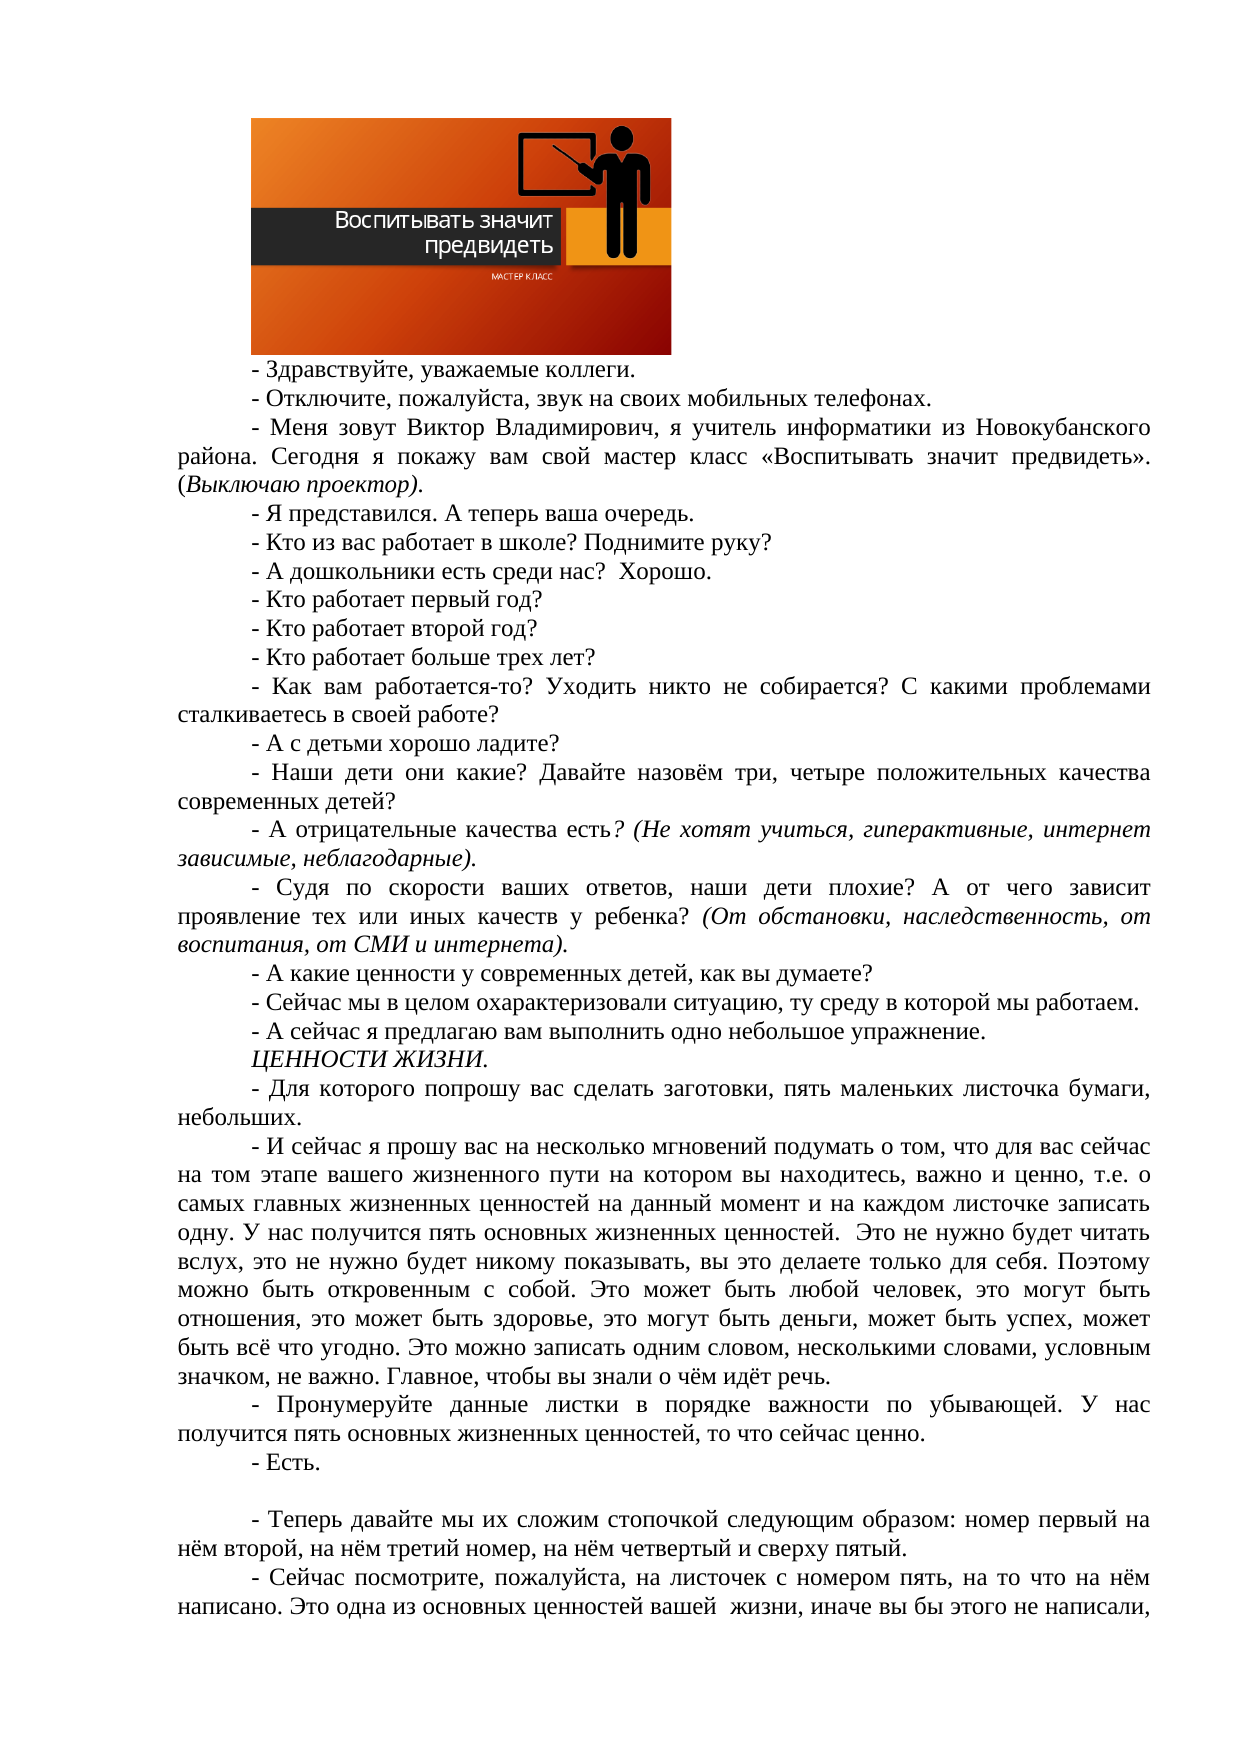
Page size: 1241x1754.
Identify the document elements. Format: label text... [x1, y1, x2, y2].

text - Как вам работается-то? Уходить никто не собирается? С какими проблемами сталкиваетесь в своей работе? [177, 671, 1152, 728]
text - Кто работает первый год? [177, 584, 1152, 613]
text - Пронумеруйте данные листки в порядке важности по убывающей. У нас получится пять основных жизненных ценностей, то что сейчас ценно. [177, 1389, 1152, 1447]
text - А сейчас я предлагаю вам выполнить одно небольшое упражнение. [177, 1016, 1152, 1044]
text - А дошкольники есть среди нас? Хорошо. [177, 556, 1152, 584]
text - А отрицательные качества есть? (Не хотят учиться, гиперактивные, интернет зависимые, неблагодарные). [177, 814, 1152, 872]
text - Для которого попрошу вас сделать заготовки, пять маленьких листочка бумаги, небольших. [177, 1073, 1152, 1131]
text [177, 1562, 1152, 1619]
text - Здравствуйте, уважаемые коллеги. [177, 354, 1152, 383]
text - Есть. [177, 1447, 1152, 1476]
text - Судя по скорости ваших ответов, наши дети плохие? А от чего зависит проявление тех или иных качеств у ребенка? (От обстановки, наследственность, от воспитания, от СМИ и интернета). [177, 872, 1152, 958]
text - Я представился. А теперь ваша очередь. [177, 498, 1152, 527]
text - Сейчас мы в целом охарактеризовали ситуацию, ту среду в которой мы работаем. [177, 987, 1152, 1016]
text - А какие ценности у современных детей, как вы думаете? [177, 958, 1152, 987]
text - Кто работает второй год? [177, 613, 1152, 642]
text ЦЕННОСТИ ЖИЗНИ. [177, 1044, 1152, 1073]
text - А с детьми хорошо ладите? [177, 728, 1152, 757]
text - Меня зовут Виктор Владимирович, я учитель информатики из Новокубанского района. Сегодня я покажу вам свой мастер класс «Воспитывать значит предвидеть». (Выключаю проектор). [177, 412, 1152, 498]
text - Наши дети они какие? Давайте назовём три, четыре положительных качества современных детей? [177, 757, 1152, 814]
text - Кто работает больше трех лет? [177, 642, 1152, 671]
text - Кто из вас работает в школе? Поднимите руку? [177, 527, 1152, 556]
text - Теперь давайте мы их сложим стопочкой следующим образом: номер первый на нём второй, на нём третий номер, на нём четвертый и сверху пятый. [177, 1504, 1152, 1562]
text - Отключите, пожалуйста, звук на своих мобильных телефонах. [177, 383, 1152, 412]
text - И сейчас я прошу вас на несколько мгновений подумать о том, что для вас сейчас на том этапе вашего жизненного пути на котором вы находитесь, важно и ценно, т.е. о самых главных жизненных ценностей на данный момент и на каждом листочке записать одну. У нас получится пять основных жизненных ценностей. Это не нужно будет читать вслух, это не нужно будет никому показывать, вы это делаете только для себя. Поэтому можно быть откровенным с собой. Это может быть любой человек, это могут быть отношения, это может быть здоровье, это могут быть деньги, может быть успех, может быть всё что угодно. Это можно записать одним словом, несколькими словами, условным значком, не важно. Главное, чтобы вы знали о чём идёт речь. [177, 1131, 1152, 1389]
